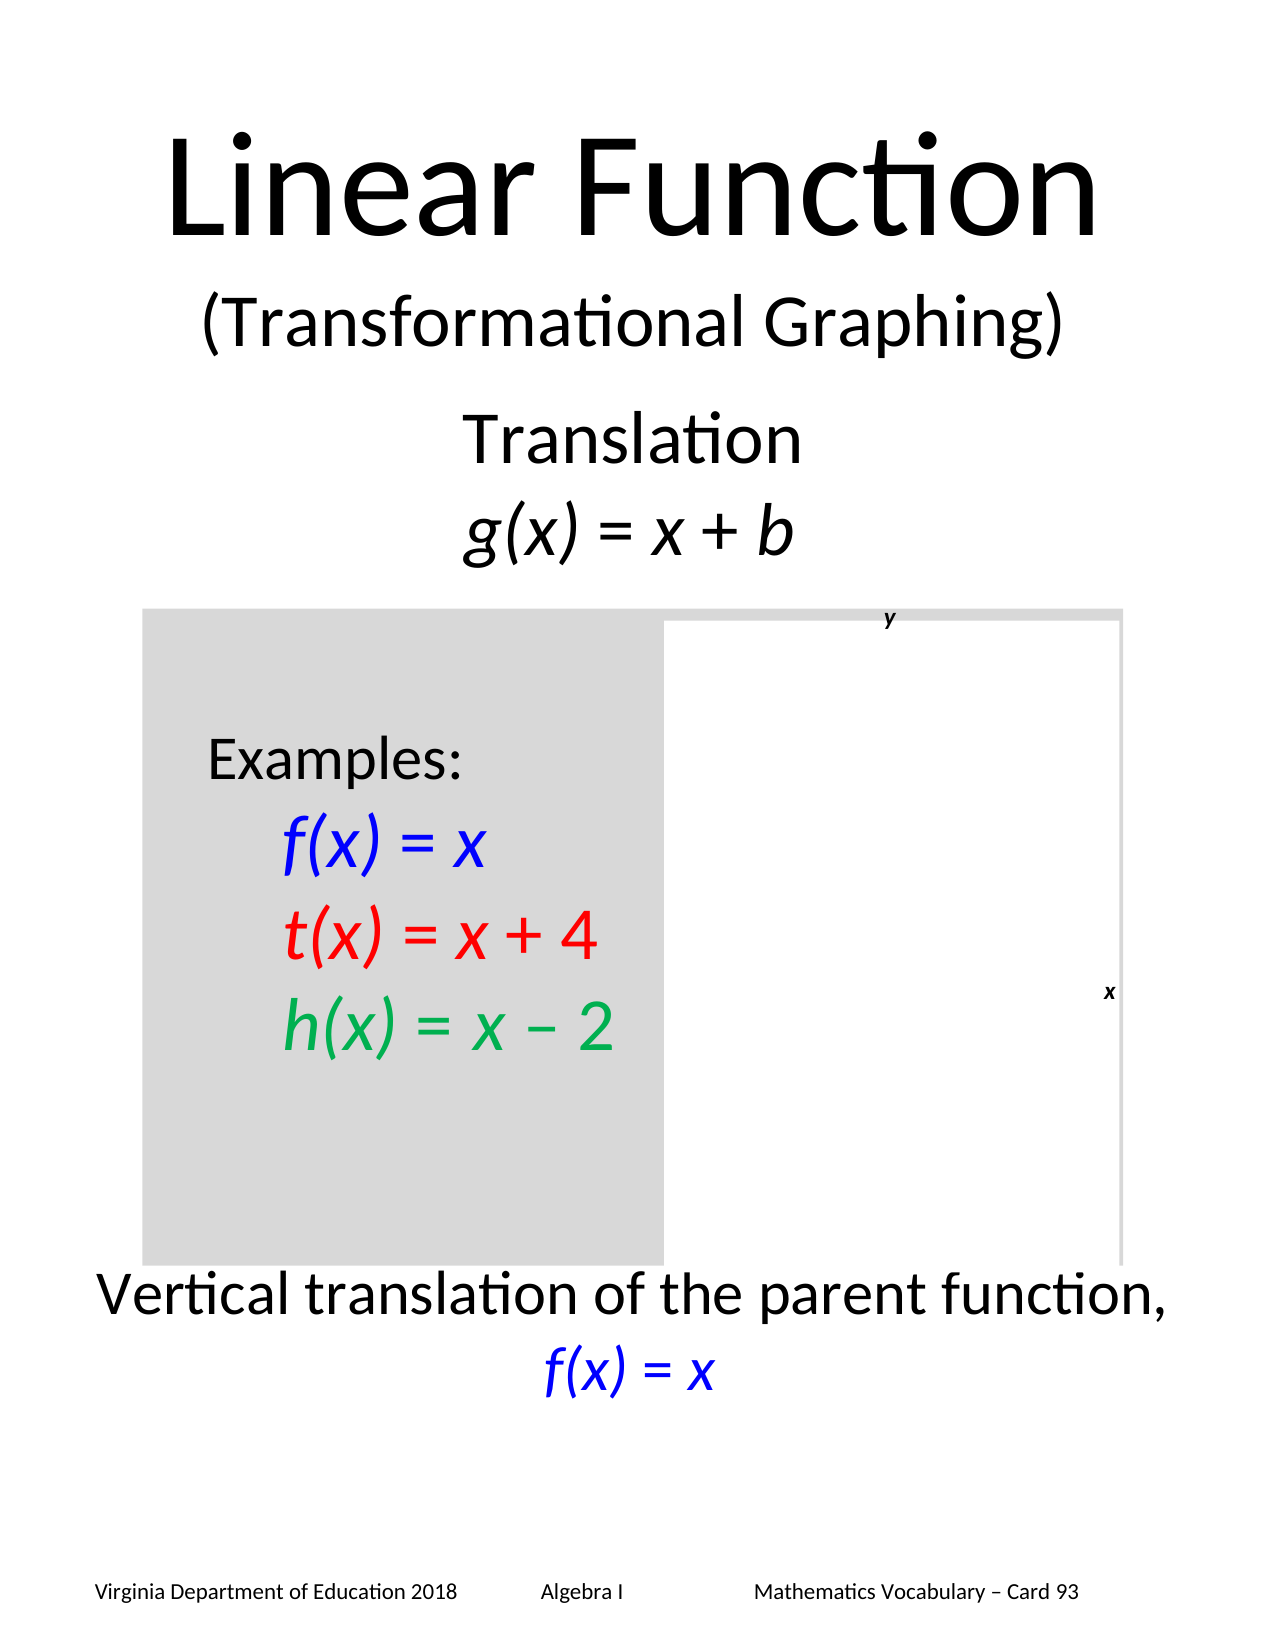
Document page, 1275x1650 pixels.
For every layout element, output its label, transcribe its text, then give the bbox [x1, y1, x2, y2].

text (Transformational Graphing) [57, 273, 1209, 365]
text g(x) = x + b [57, 482, 1209, 574]
subtitle Linear Function [57, 90, 1209, 273]
text Vertical translation of the parent function, f(x) = x [57, 1254, 1209, 1406]
text Translation [57, 391, 1209, 482]
